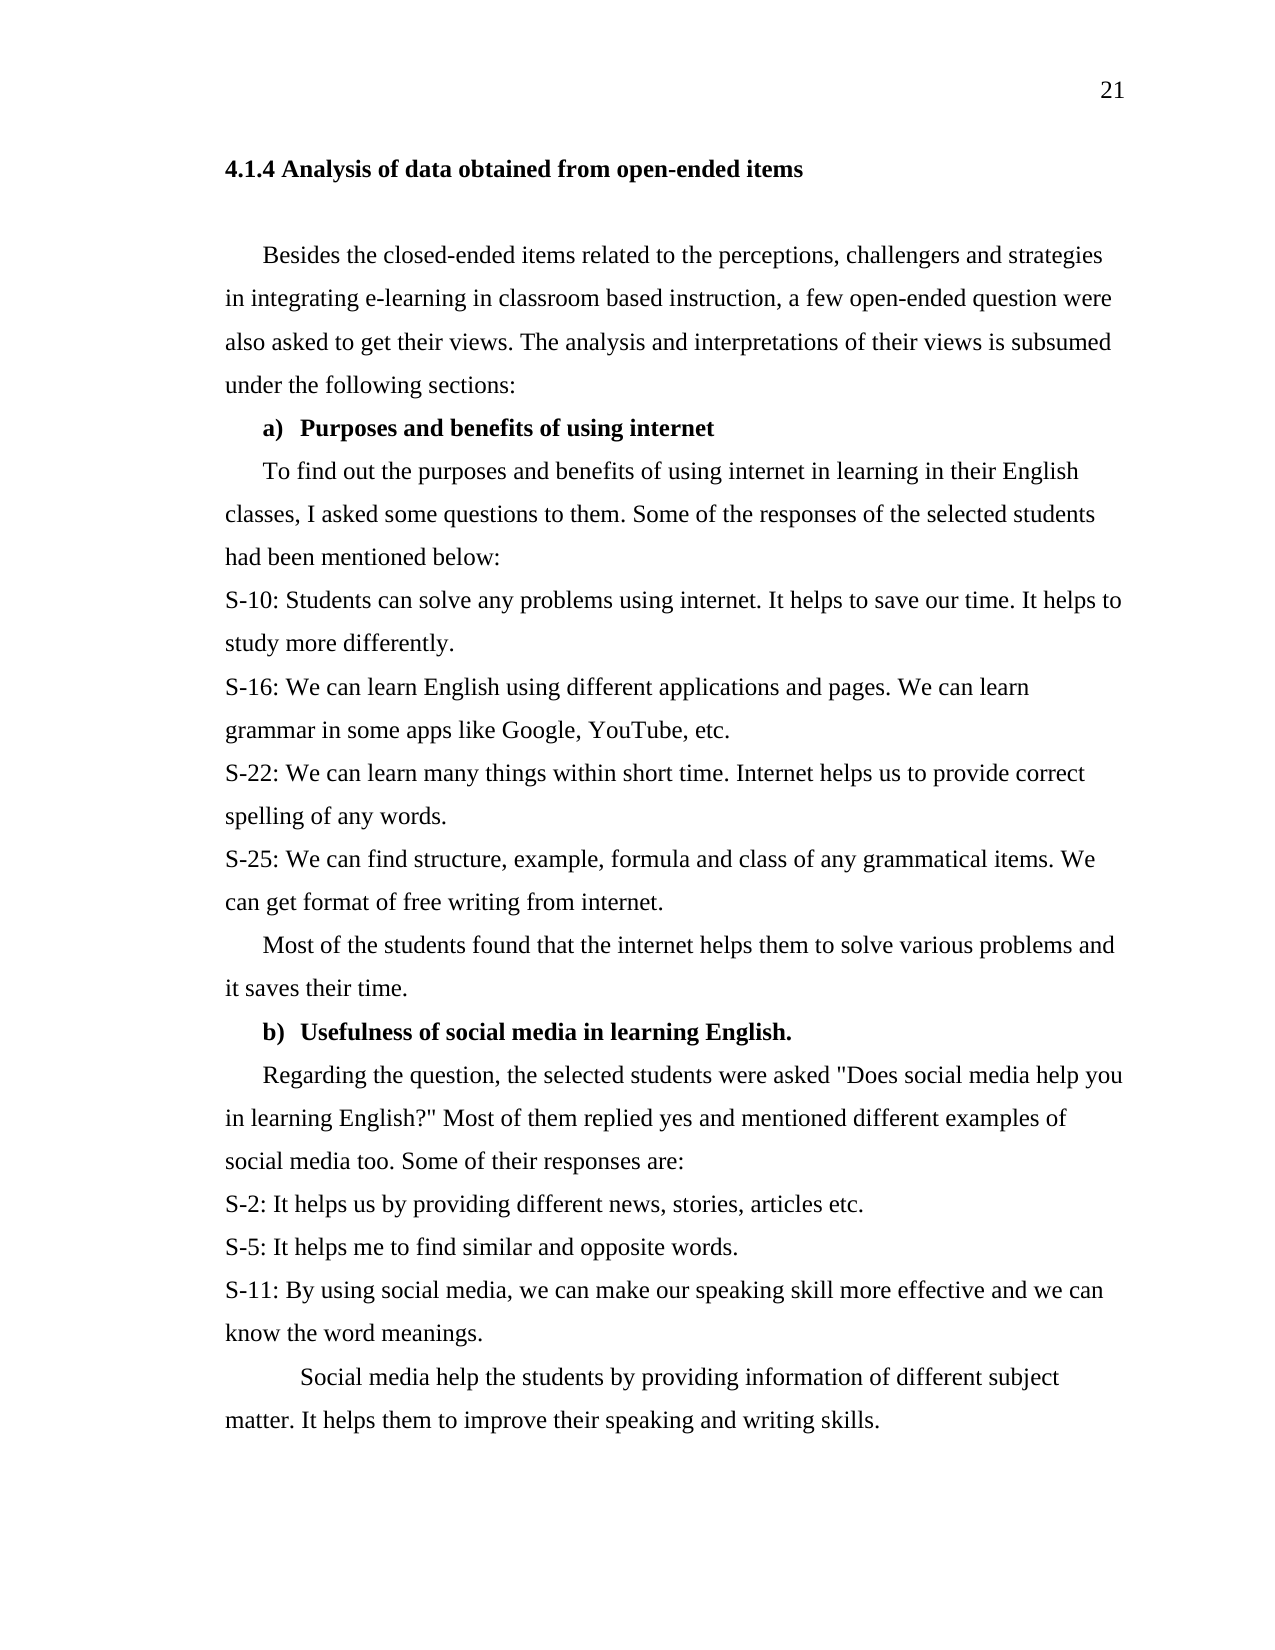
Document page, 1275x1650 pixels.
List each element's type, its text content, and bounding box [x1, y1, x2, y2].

text S-2: It helps us by providing different news, stories, articles etc. [225, 1189, 1125, 1218]
text S-22: We can learn many things within short time. Internet helps us to provide correct spelling of any words. [225, 758, 1125, 830]
text Regarding the question, the selected students were asked "Does social media help you in learning English?" Most of them replied yes and mentioned different examples of social media too. Some of their responses are: [225, 1060, 1125, 1175]
text Social media help the students by providing information of different subject matter. It helps them to improve their speaking and writing skills. [225, 1362, 1125, 1433]
text To find out the purposes and benefits of using internet in learning in their English classes, I asked some questions to them. Some of the responses of the selected students had been mentioned below: [225, 456, 1125, 571]
text S-25: We can find structure, example, formula and class of any grammatical items. We can get format of free writing from internet. [225, 844, 1125, 916]
list Purposes and benefits of using internet [262, 413, 1125, 442]
text S-10: Students can solve any problems using internet. It helps to save our time. It helps to study more differently. [225, 585, 1125, 657]
text S-11: By using social media, we can make our speaking skill more effective and we can know the word meanings. [225, 1275, 1125, 1347]
text S-16: We can learn English using different applications and pages. We can learn grammar in some apps like Google, YouTube, etc. [225, 672, 1125, 743]
list Usefulness of social media in learning English. [262, 1017, 1125, 1045]
text Most of the students found that the internet helps them to solve various problems and it saves their time. [225, 930, 1125, 1002]
text S-5: It helps me to find similar and opposite words. [225, 1232, 1125, 1261]
subtitle 4.1.4 Analysis of data obtained from open-ended items [225, 154, 1125, 183]
text Besides the closed-ended items related to the perceptions, challengers and strategies in integrating e-learning in classroom based instruction, a few open-ended question were also asked to get their views. The analysis and interpretations of their views is subsumed under the following sections: [225, 240, 1125, 398]
